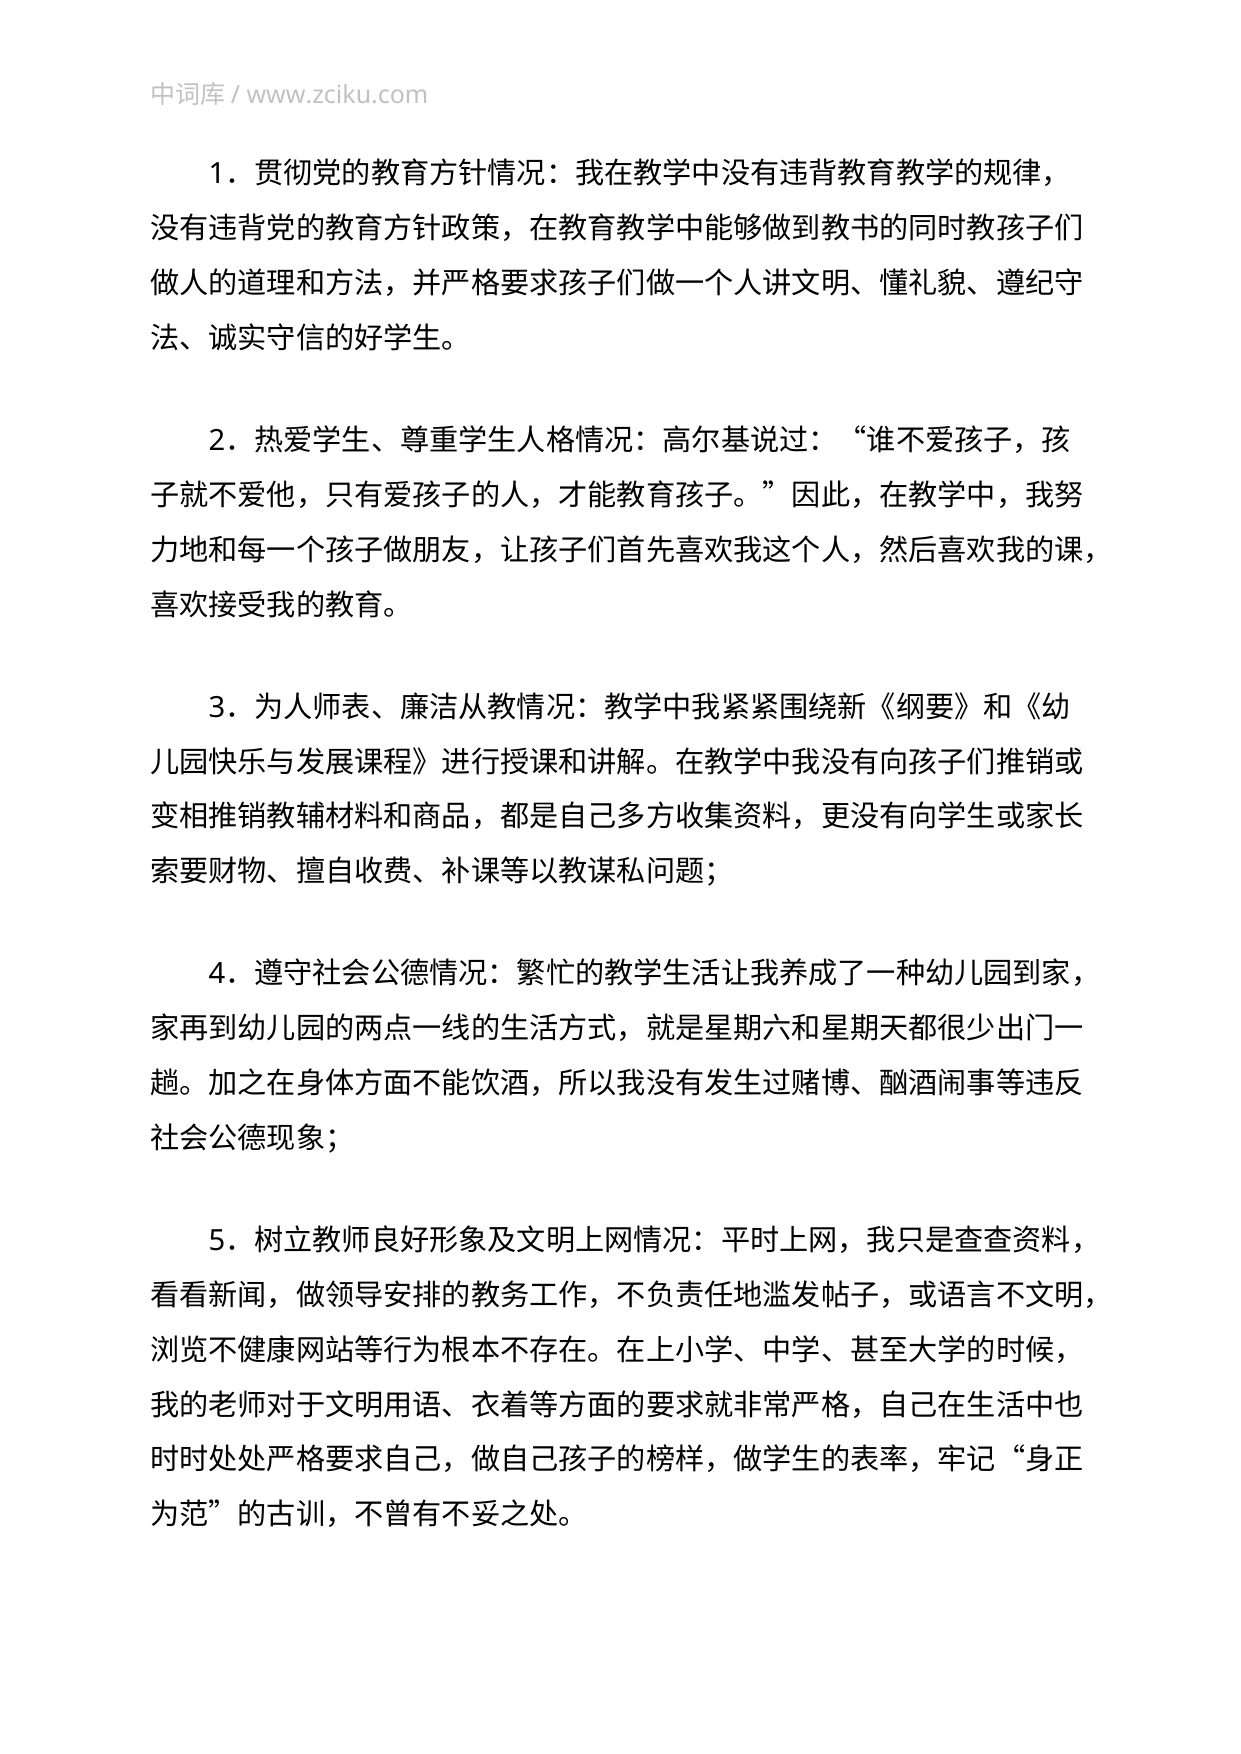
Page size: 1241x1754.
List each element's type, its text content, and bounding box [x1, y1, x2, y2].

text 2．热爱学生、尊重学生人格情况：高尔基说过：“谁不爱孩子，孩子就不爱他，只有爱孩子的人，才能教育孩子。”因此，在教学中，我努力地和每一个孩子做朋友，让孩子们首先喜欢我这个人，然后喜欢我的课，喜欢接受我的教育。 [150, 417, 1090, 624]
text 3．为人师表、廉洁从教情况：教学中我紧紧围绕新《纲要》和《幼儿园快乐与发展课程》进行授课和讲解。在教学中我没有向孩子们推销或变相推销教辅材料和商品，都是自己多方收集资料，更没有向学生或家长索要财物、擅自收费、补课等以教谋私问题； [150, 683, 1090, 890]
text 5．树立教师良好形象及文明上网情况：平时上网，我只是查查资料，看看新闻，做领导安排的教务工作，不负责任地滥发帖子，或语言不文明，浏览不健康网站等行为根本不存在。在上小学、中学、甚至大学的时候，我的老师对于文明用语、衣着等方面的要求就非常严格，自己在生活中也时时处处严格要求自己，做自己孩子的榜样，做学生的表率，牢记“身正为范”的古训，不曾有不妥之处。 [150, 1216, 1090, 1533]
text 4．遵守社会公德情况：繁忙的教学生活让我养成了一种幼儿园到家，家再到幼儿园的两点一线的生活方式，就是星期六和星期天都很少出门一趟。加之在身体方面不能饮酒，所以我没有发生过赌博、酗酒闹事等违反社会公德现象； [150, 950, 1090, 1157]
text 1．贯彻党的教育方针情况：我在教学中没有违背教育教学的规律，没有违背党的教育方针政策，在教育教学中能够做到教书的同时教孩子们做人的道理和方法，并严格要求孩子们做一个人讲文明、懂礼貌、遵纪守法、诚实守信的好学生。 [150, 150, 1090, 357]
